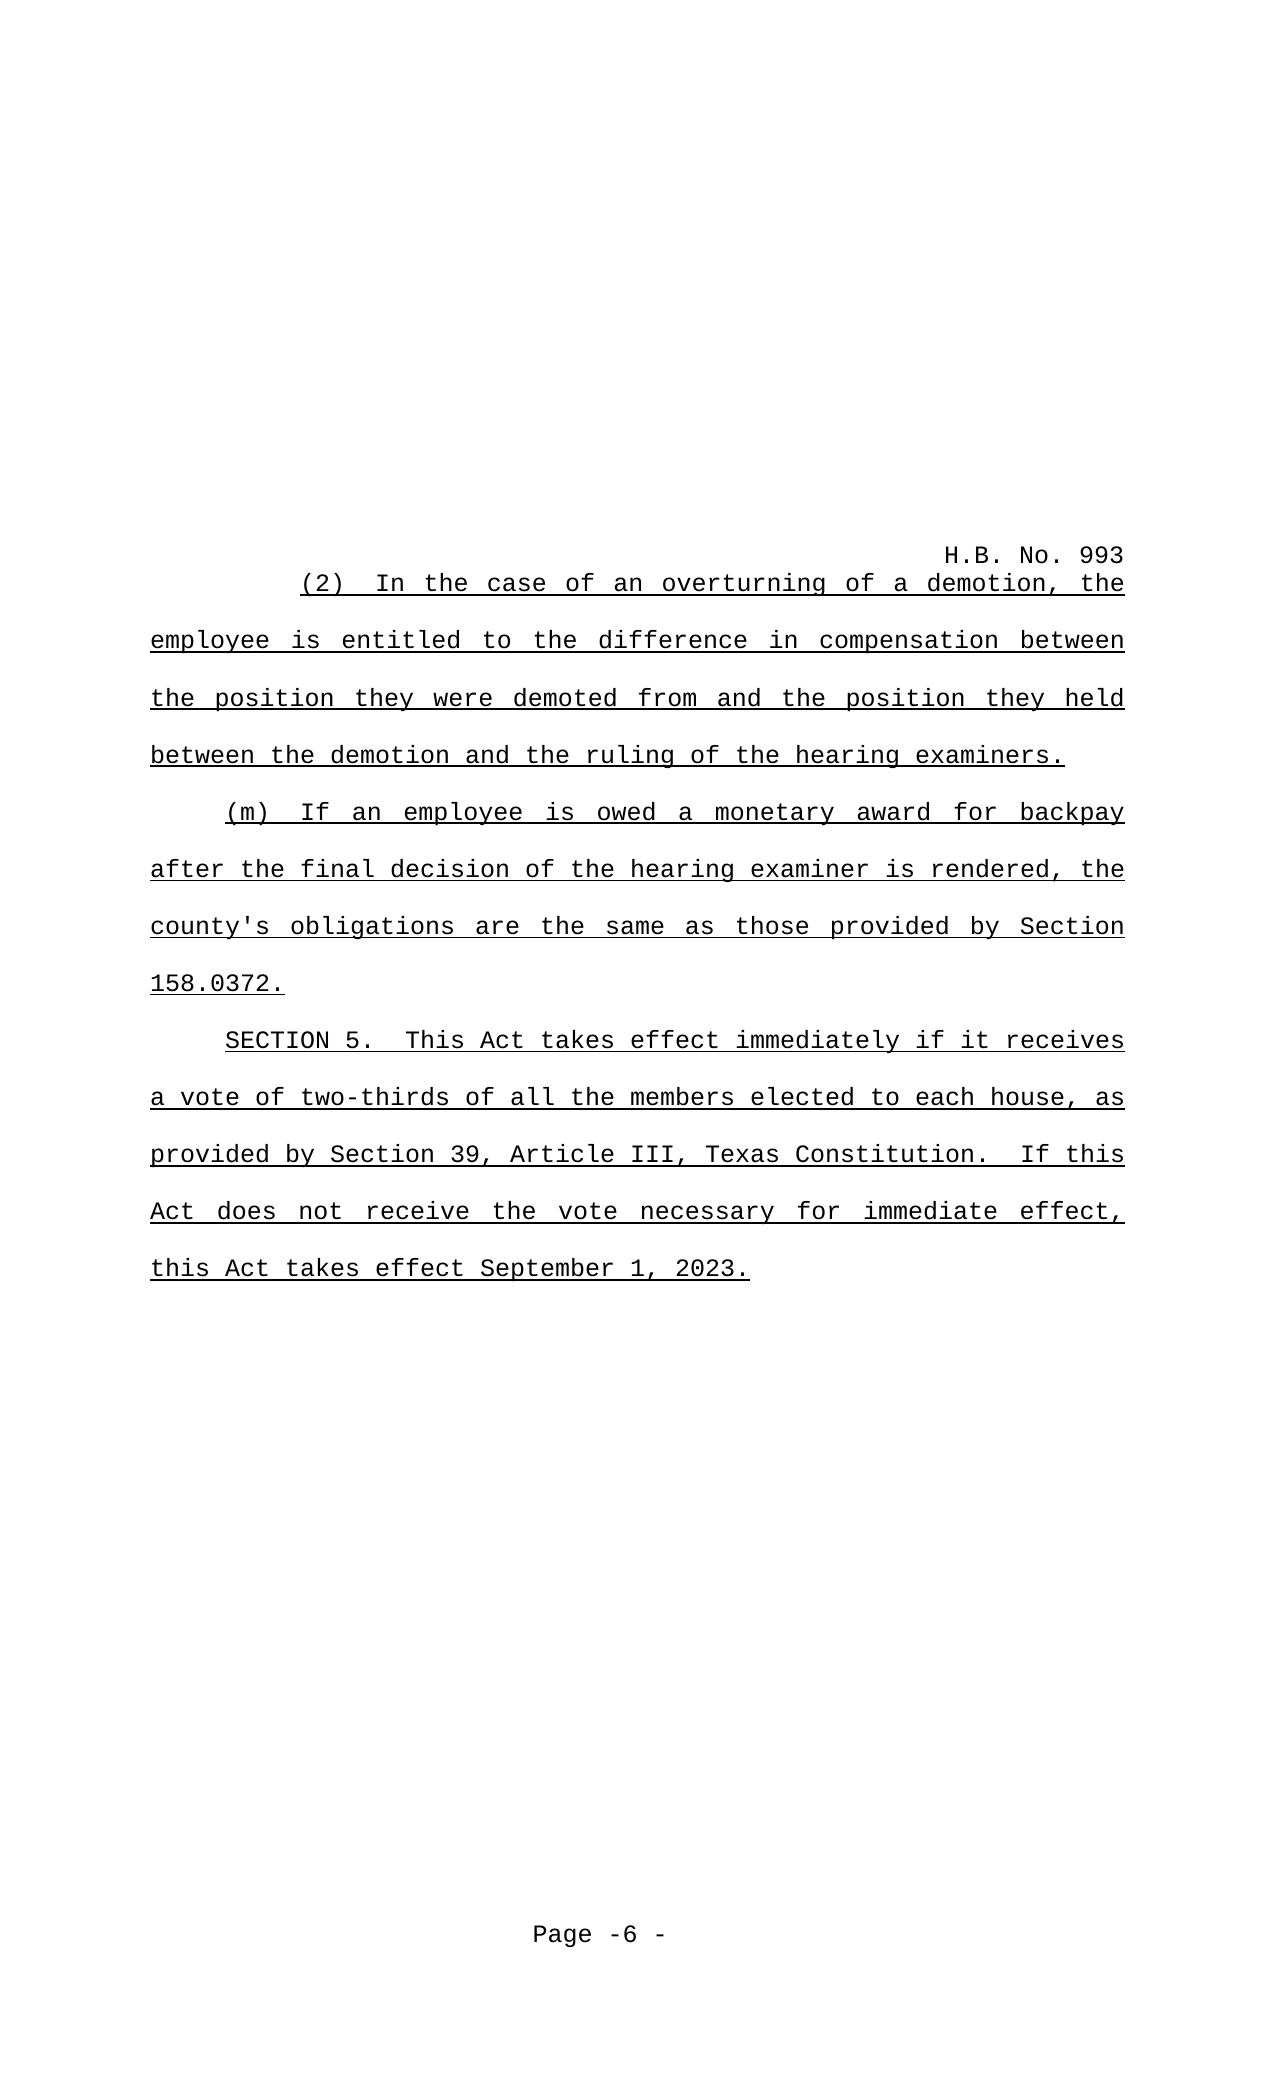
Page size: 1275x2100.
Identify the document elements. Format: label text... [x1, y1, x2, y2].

text (2) In the case of an overturning of a demotion, the employee is entitled to the difference in compensation between the position they were demoted from and the position they held between the demotion and the ruling of the hearing examiners. [150, 710, 1125, 771]
text SECTION 5. This Act takes effect immediately if it receives a vote of two-thirds of all the members elected to each house, as provided by Section 39, Article III, Texas Constitution. If this Act does not receive the vote necessary for immediate effect, this Act takes effect September 1, 2023. [150, 1110, 1125, 1165]
text (m) If an employee is owed a monetary award for backpay after the final decision of the hearing examiner is rendered, the county's obligations are the same as those provided by Section 158.0372. [150, 938, 1125, 999]
text (m) If an employee is owed a monetary award for backpay after the final decision of the hearing examiner is rendered, the county's obligations are the same as those provided by Section 158.0372. [150, 799, 1125, 880]
text (2) In the case of an overturning of a demotion, the employee is entitled to the difference in compensation between the position they were demoted from and the position they held between the demotion and the ruling of the hearing examiners. [150, 653, 1125, 708]
text (2) In the case of an overturning of a demotion, the employee is entitled to the difference in compensation between the position they were demoted from and the position they held between the demotion and the ruling of the hearing examiners. [150, 571, 1125, 651]
text (m) If an employee is owed a monetary award for backpay after the final decision of the hearing examiner is rendered, the county's obligations are the same as those provided by Section 158.0372. [150, 881, 1125, 937]
text SECTION 5. This Act takes effect immediately if it receives a vote of two-thirds of all the members elected to each house, as provided by Section 39, Article III, Texas Constitution. If this Act does not receive the vote necessary for immediate effect, this Act takes effect September 1, 2023. [150, 1224, 1125, 1284]
text SECTION 5. This Act takes effect immediately if it receives a vote of two-thirds of all the members elected to each house, as provided by Section 39, Article III, Texas Constitution. If this Act does not receive the vote necessary for immediate effect, this Act takes effect September 1, 2023. [150, 1167, 1125, 1222]
text SECTION 5. This Act takes effect immediately if it receives a vote of two-thirds of all the members elected to each house, as provided by Section 39, Article III, Texas Constitution. If this Act does not receive the vote necessary for immediate effect, this Act takes effect September 1, 2023. [150, 1027, 1125, 1108]
